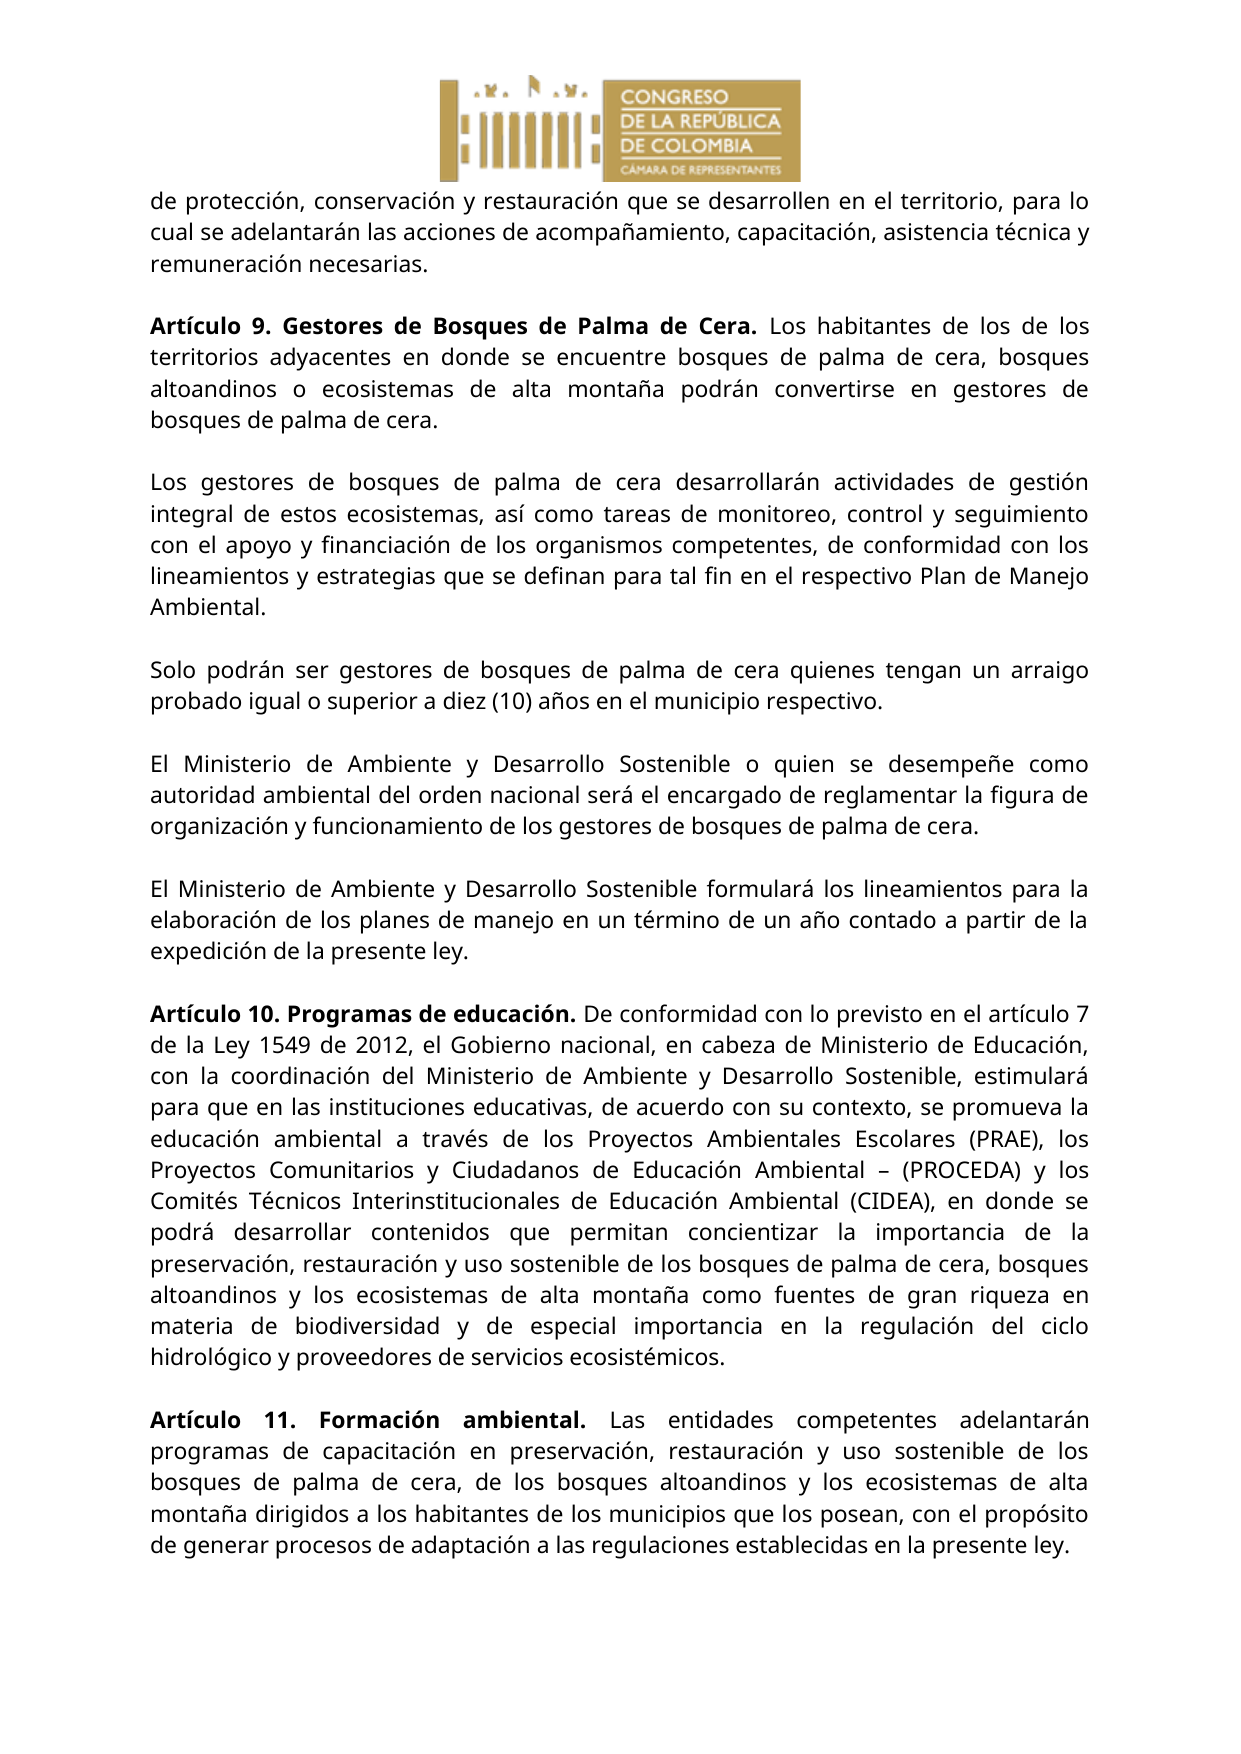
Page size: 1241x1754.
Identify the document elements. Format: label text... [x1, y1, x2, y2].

text Artículo 11. Formación ambiental. Las entidades competentes adelantarán programas de capacitación en preservación, restauración y uso sostenible de los bosques de palma de cera, de los bosques altoandinos y los ecosistemas de alta montaña dirigidos a los habitantes de los municipios que los posean, con el propósito de generar procesos de adaptación a las regulaciones establecidas en la presente ley. [150, 1404, 1090, 1560]
text El Ministerio de Ambiente y Desarrollo Sostenible o quien se desempeñe como autoridad ambiental del orden nacional será el encargado de reglamentar la figura de organización y funcionamiento de los gestores de bosques de palma de cera. [150, 748, 1090, 841]
picture [439, 75, 801, 182]
text Artículo 9. Gestores de Bosques de Palma de Cera. Los habitantes de los de los territorios adyacentes en donde se encuentre bosques de palma de cera, bosques altoandinos o ecosistemas de alta montaña podrán convertirse en gestores de bosques de palma de cera. [150, 310, 1090, 435]
text Artículo 10. Programas de educación. De conformidad con lo previsto en el artículo 7 de la Ley 1549 de 2012, el Gobierno nacional, en cabeza de Ministerio de Educación, con la coordinación del Ministerio de Ambiente y Desarrollo Sostenible, estimulará para que en las instituciones educativas, de acuerdo con su contexto, se promueva la educación ambiental a través de los Proyectos Ambientales Escolares (PRAE), los Proyectos Comunitarios y Ciudadanos de Educación Ambiental – (PROCEDA) y los Comités Técnicos Interinstitucionales de Educación Ambiental (CIDEA), en donde se podrá desarrollar contenidos que permitan concientizar la importancia de la preservación, restauración y uso sostenible de los bosques de palma de cera, bosques altoandinos y los ecosistemas de alta montaña como fuentes de gran riqueza en materia de biodiversidad y de especial importancia en la regulación del ciclo hidrológico y proveedores de servicios ecosistémicos. [150, 998, 1090, 1373]
text Los gestores de bosques de palma de cera desarrollarán actividades de gestión integral de estos ecosistemas, así como tareas de monitoreo, control y seguimiento con el apoyo y financiación de los organismos competentes, de conformidad con los lineamientos y estrategias que se definan para tal fin en el respectivo Plan de Manejo Ambiental. [150, 466, 1090, 623]
text Solo podrán ser gestores de bosques de palma de cera quienes tengan un arraigo probado igual o superior a diez (10) años en el municipio respectivo. [150, 654, 1090, 716]
text El Ministerio de Ambiente y Desarrollo Sostenible formulará los lineamientos para la elaboración de los planes de manejo en un término de un año contado a partir de la expedición de la presente ley. [150, 873, 1090, 966]
